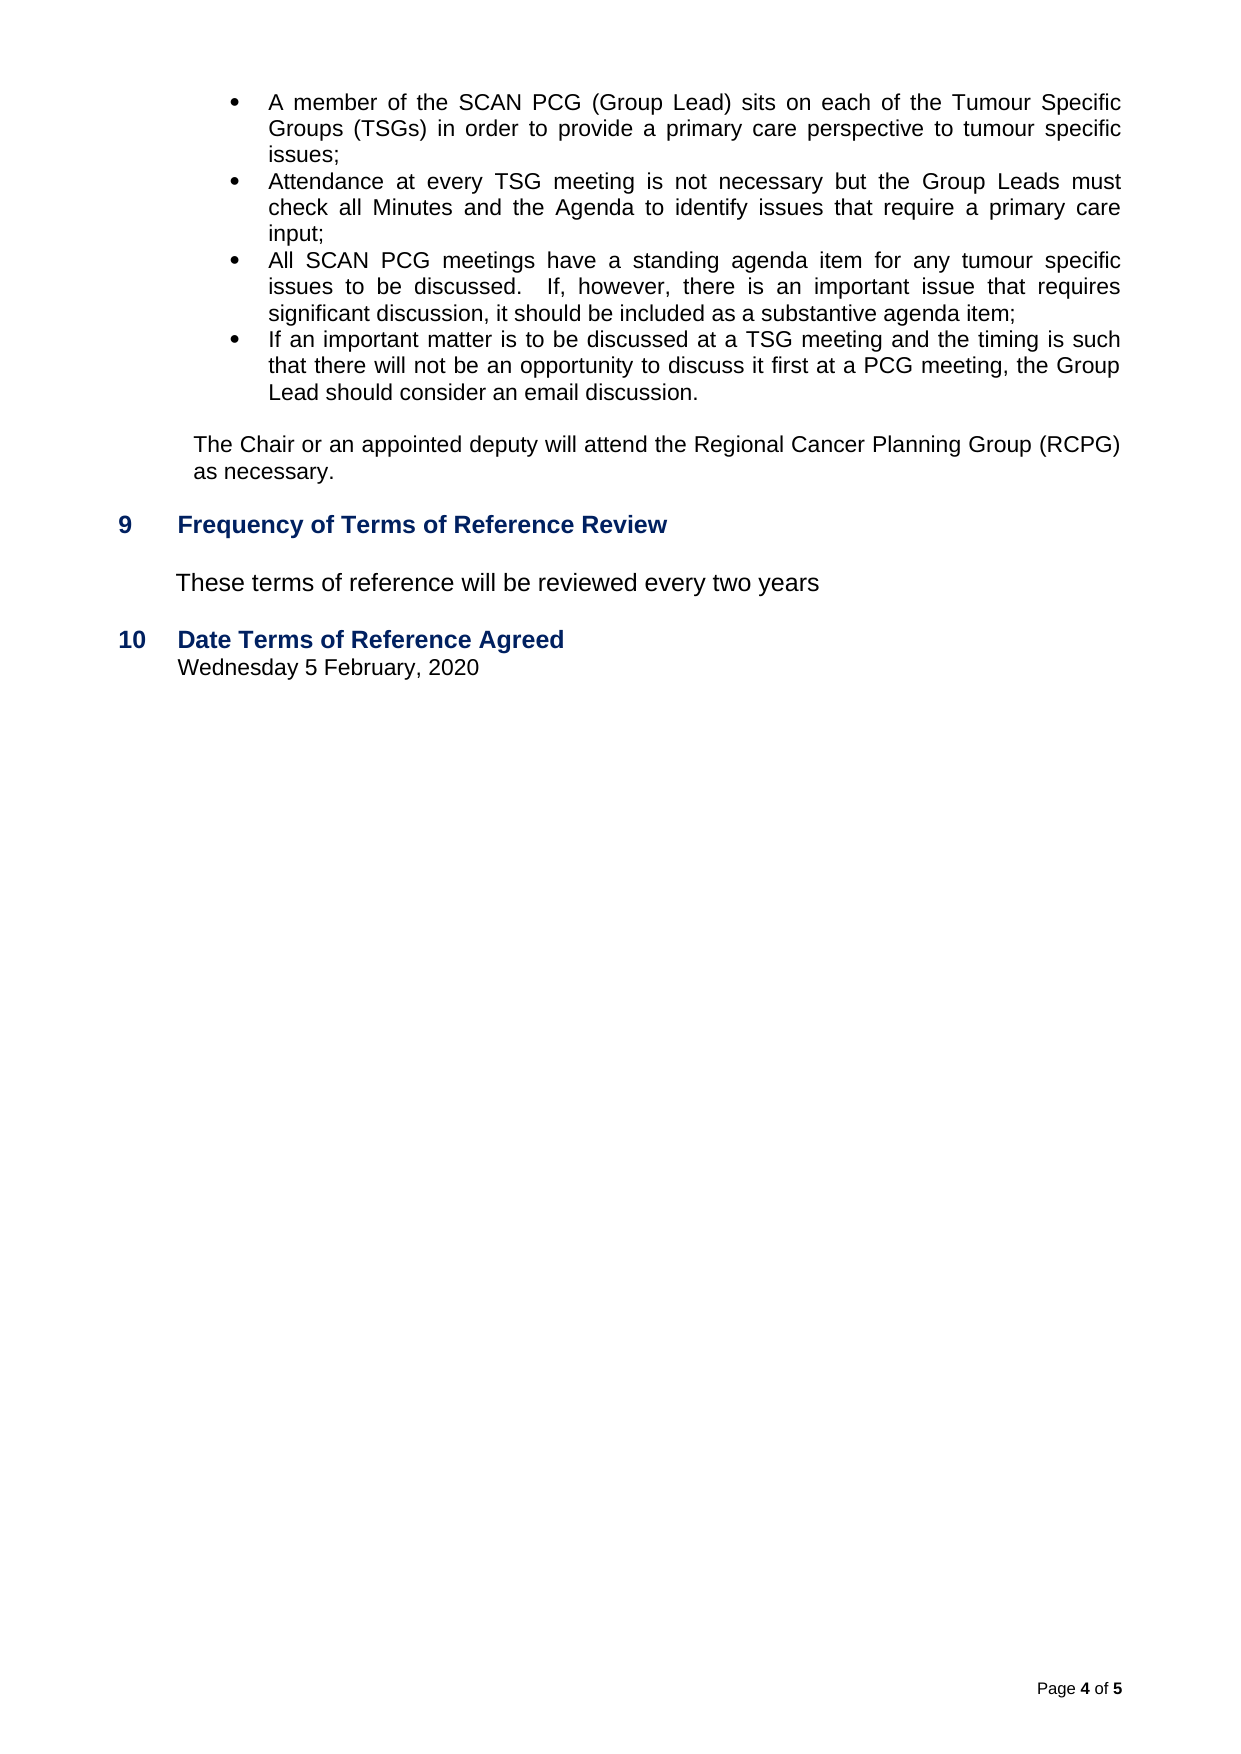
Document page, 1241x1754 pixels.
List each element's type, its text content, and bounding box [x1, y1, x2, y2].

subtitle Date Terms of Reference Agreed [118, 625, 1122, 654]
text The Chair or an appointed deputy will attend the Regional Cancer Planning Group (RCPG) as necessary. [193, 431, 1122, 484]
text Wednesday 5 February, 2020DOCUMENT CONTROL SHEET: [177, 654, 1122, 680]
subtitle Frequency of Terms of Reference Review [118, 510, 1122, 539]
text These terms of reference will be reviewed every two years [175, 568, 1122, 597]
list A member of the SCAN PCG (Group Lead) sits on each of the Tumour Specific Groups (TSGs) in order to provide a primary care perspective to tumour specific issues; [231, 89, 1122, 168]
list All SCAN PCG meetings have a standing agenda item for any tumour specific issues to be discussed. If, however, there is an important issue that requires significant discussion, it should be included as a substantive agenda item; [231, 247, 1122, 326]
list If an important matter is to be discussed at a TSG meeting and the timing is such that there will not be an opportunity to discuss it first at a PCG meeting, the Group Lead should consider an email discussion. [231, 326, 1122, 405]
list Attendance at every TSG meeting is not necessary but the Group Leads must check all Minutes and the Agenda to identify issues that require a primary care input; [231, 168, 1122, 247]
